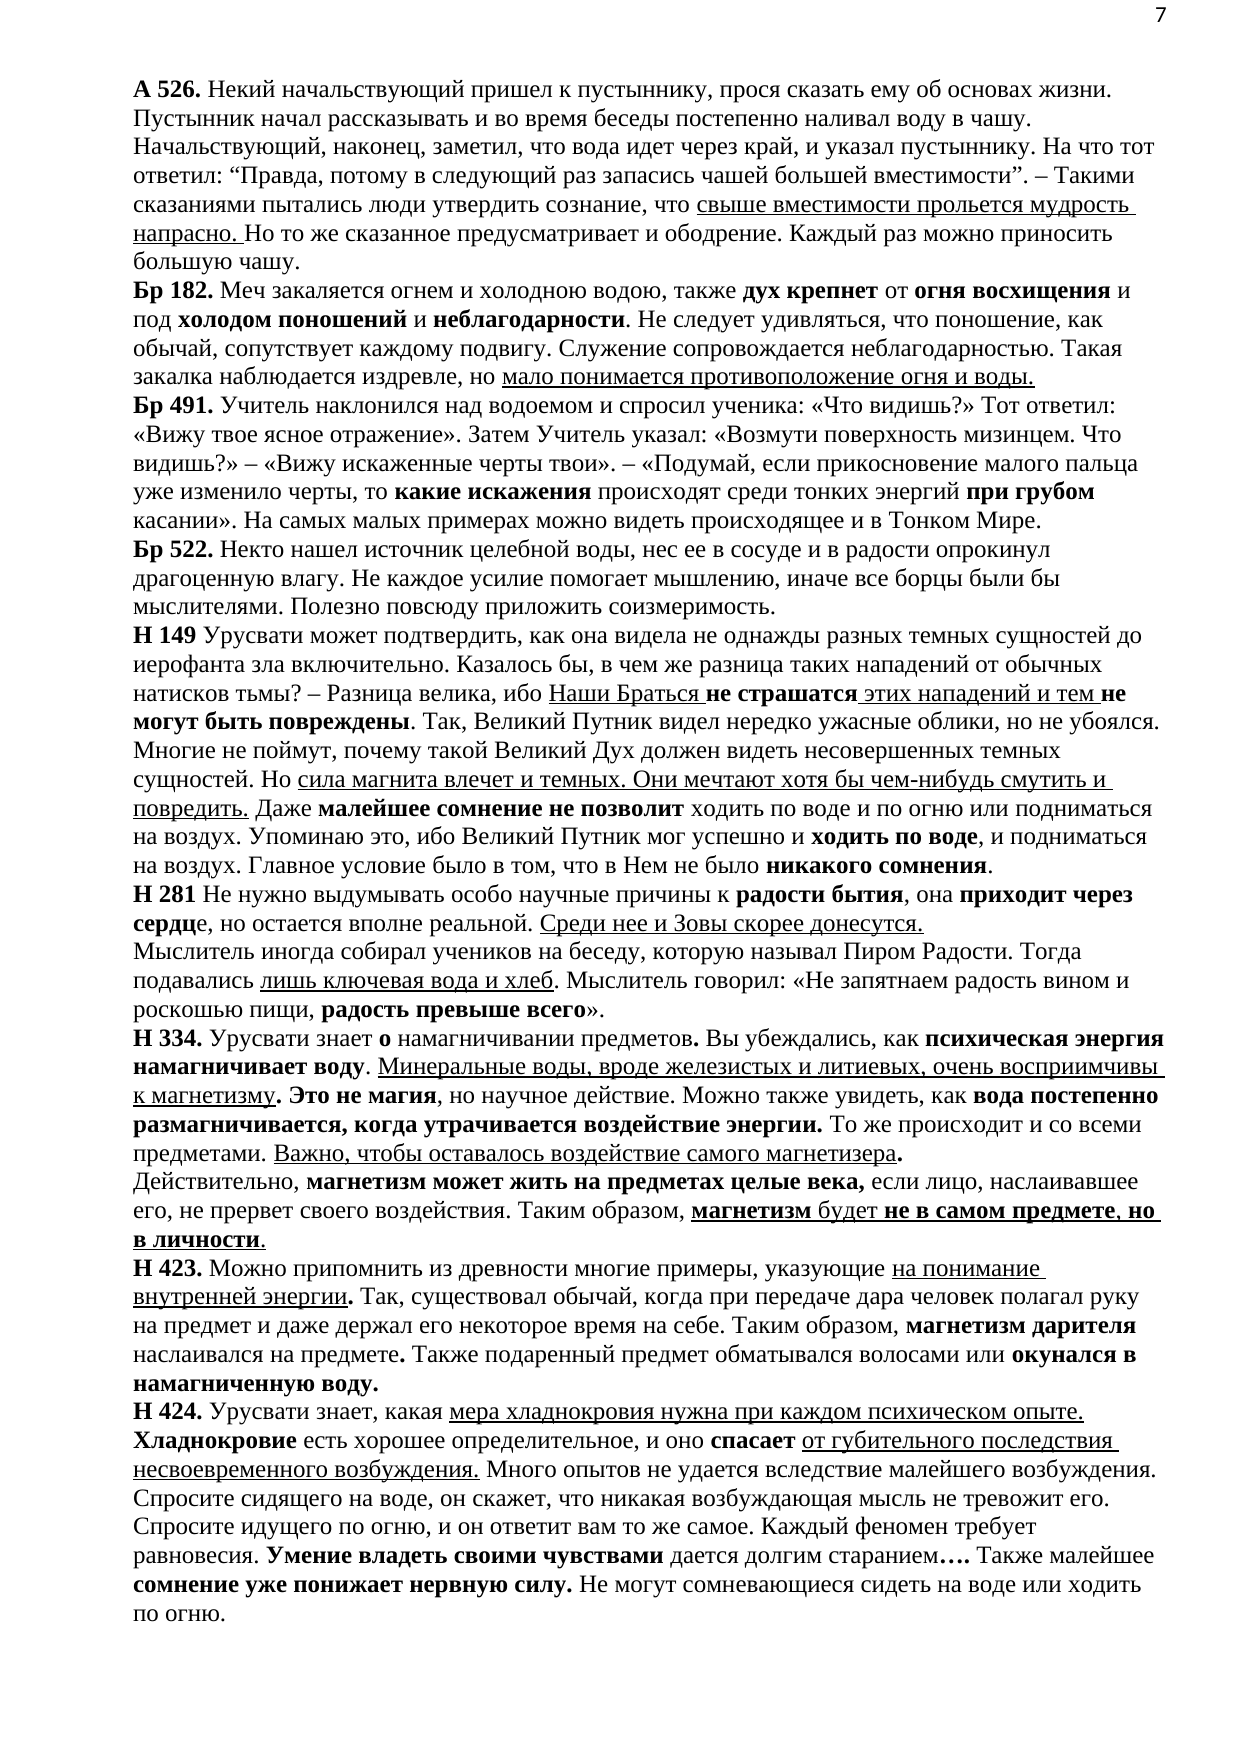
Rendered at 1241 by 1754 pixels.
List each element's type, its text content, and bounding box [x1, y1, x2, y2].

text Действительно, магнетизм может жить на предметах целые века, если лицо, наслаивавшее его, не прервет своего воздействия. Таким образом, магнетизм будет не в самом предмете, но в личности. [133, 1166, 1167, 1253]
text Н 149 Урусвати может подтвердить, как она видела не однажды разных темных сущностей до иерофанта зла включительно. Казалось бы, в чем же разница таких нападений от обычных натисков тьмы? – Разница велика, ибо Наши Браться не страшатся этих нападений и тем не могут быть повреждены. Так, Великий Путник видел нередко ужасные облики, но не убоялся. [133, 620, 1167, 735]
text Н 424. Урусвати знает, какая мера хладнокровия нужна при каждом психическом опыте. Хладнокровие есть хорошее определительное, и оно спасает от губительного последствия несвоевременного возбуждения. Много опытов не удается вследствие малейшего возбуждения. [133, 1396, 1167, 1483]
text Бр 491. Учитель наклонился над водоемом и спросил ученика: «Что видишь?» Тот ответил: «Вижу твое ясное отражение». Затем Учитель указал: «Возмути поверхность мизинцем. Что видишь?» – «Вижу искаженные черты твои». – «Подумай, если прикосновение малого пальца уже изменило черты, то какие искажения происходят среди тонких энергий при грубом касании». На самых малых примерах можно видеть происходящее и в Тонком Мире. [133, 390, 1167, 534]
text Н 334. Урусвати знает о намагничивании предметов. Вы убеждались, как психическая энергия намагничивает воду. Минеральные воды, вроде железистых и литиевых, очень восприимчивы к магнетизму. Это не магия, но научное действие. Можно также увидеть, как вода постепенно размагничивается, когда утрачивается воздействие энергии. То же происходит и со всеми предметами. Важно, чтобы оставалось воздействие самого магнетизера. [133, 1023, 1167, 1166]
text А 526. Некий начальствующий пришел к пустыннику, прося сказать ему об основах жизни. Пустынник начал рассказывать и во время беседы постепенно наливал воду в чашу. Начальствующий, наконец, заметил, что вода идет через край, и указал пустыннику. На что тот ответил: “Правда, потому в следующий раз запасись чашей большей вместимости”. – Такими сказаниями пытались люди утвердить сознание, что свыше вместимости прольется мудрость напрасно. Но то же сказанное предусматривает и ободрение. Каждый раз можно приносить большую чашу. [133, 74, 1167, 275]
text Н 281 Не нужно выдумывать особо научные причины к радости бытия, она приходит через сердце, но остается вполне реальной. Среди нее и Зовы скорее донесутся. [133, 879, 1167, 936]
text Мыслитель иногда собирал учеников на беседу, которую называл Пиром Радости. Тогда подавались лишь ключевая вода и хлеб. Мыслитель говорил: «Не запятнаем радость вином и роскошью пищи, радость превыше всего». [133, 936, 1167, 1023]
text Бр 522. Некто нашел источник целебной воды, нес ее в сосуде и в радости опрокинул драгоценную влагу. Не каждое усилие помогает мышлению, иначе все борцы были бы мыслителями. Полезно повсюду приложить соизмеримость. [133, 534, 1167, 620]
text Н 423. Можно припомнить из древности многие примеры, указующие на понимание внутренней энергии. Так, существовал обычай, когда при передаче дара человек полагал руку на предмет и даже держал его некоторое время на себе. Таким образом, магнетизм дарителя наслаивался на предмете. Также подаренный предмет обматывался волосами или окунался в намагниченную воду. [133, 1253, 1167, 1396]
text Многие не поймут, почему такой Великий Дух должен видеть несовершенных темных сущностей. Но сила магнита влечет и темных. Они мечтают хотя бы чем-нибудь смутить и повредить. Даже малейшее сомнение не позволит ходить по воде и по огню или подниматься на воздух. Упоминаю это, ибо Великий Путник мог успешно и ходить по воде, и подниматься на воздух. Главное условие было в том, что в Нем не было никакого сомнения. [133, 735, 1167, 879]
text Спросите сидящего на воде, он скажет, что никакая возбуждающая мысль не тревожит его. Спросите идущего по огню, и он ответит вам то же самое. Каждый феномен требует равновесия. Умение владеть своими чувствами дается долгим старанием…. Также малейшее сомнение уже понижает нервную силу. Не могут сомневающиеся сидеть на воде или ходить по огню. [133, 1483, 1167, 1626]
text Бр 182. Меч закаляется огнем и холодною водою, также дух крепнет от огня восхищения и под холодом поношений и неблагодарности. Не следует удивляться, что поношение, как обычай, сопутствует каждому подвигу. Служение сопровождается неблагодарностью. Такая закалка наблюдается издревле, но мало понимается противоположение огня и воды. [133, 275, 1167, 390]
